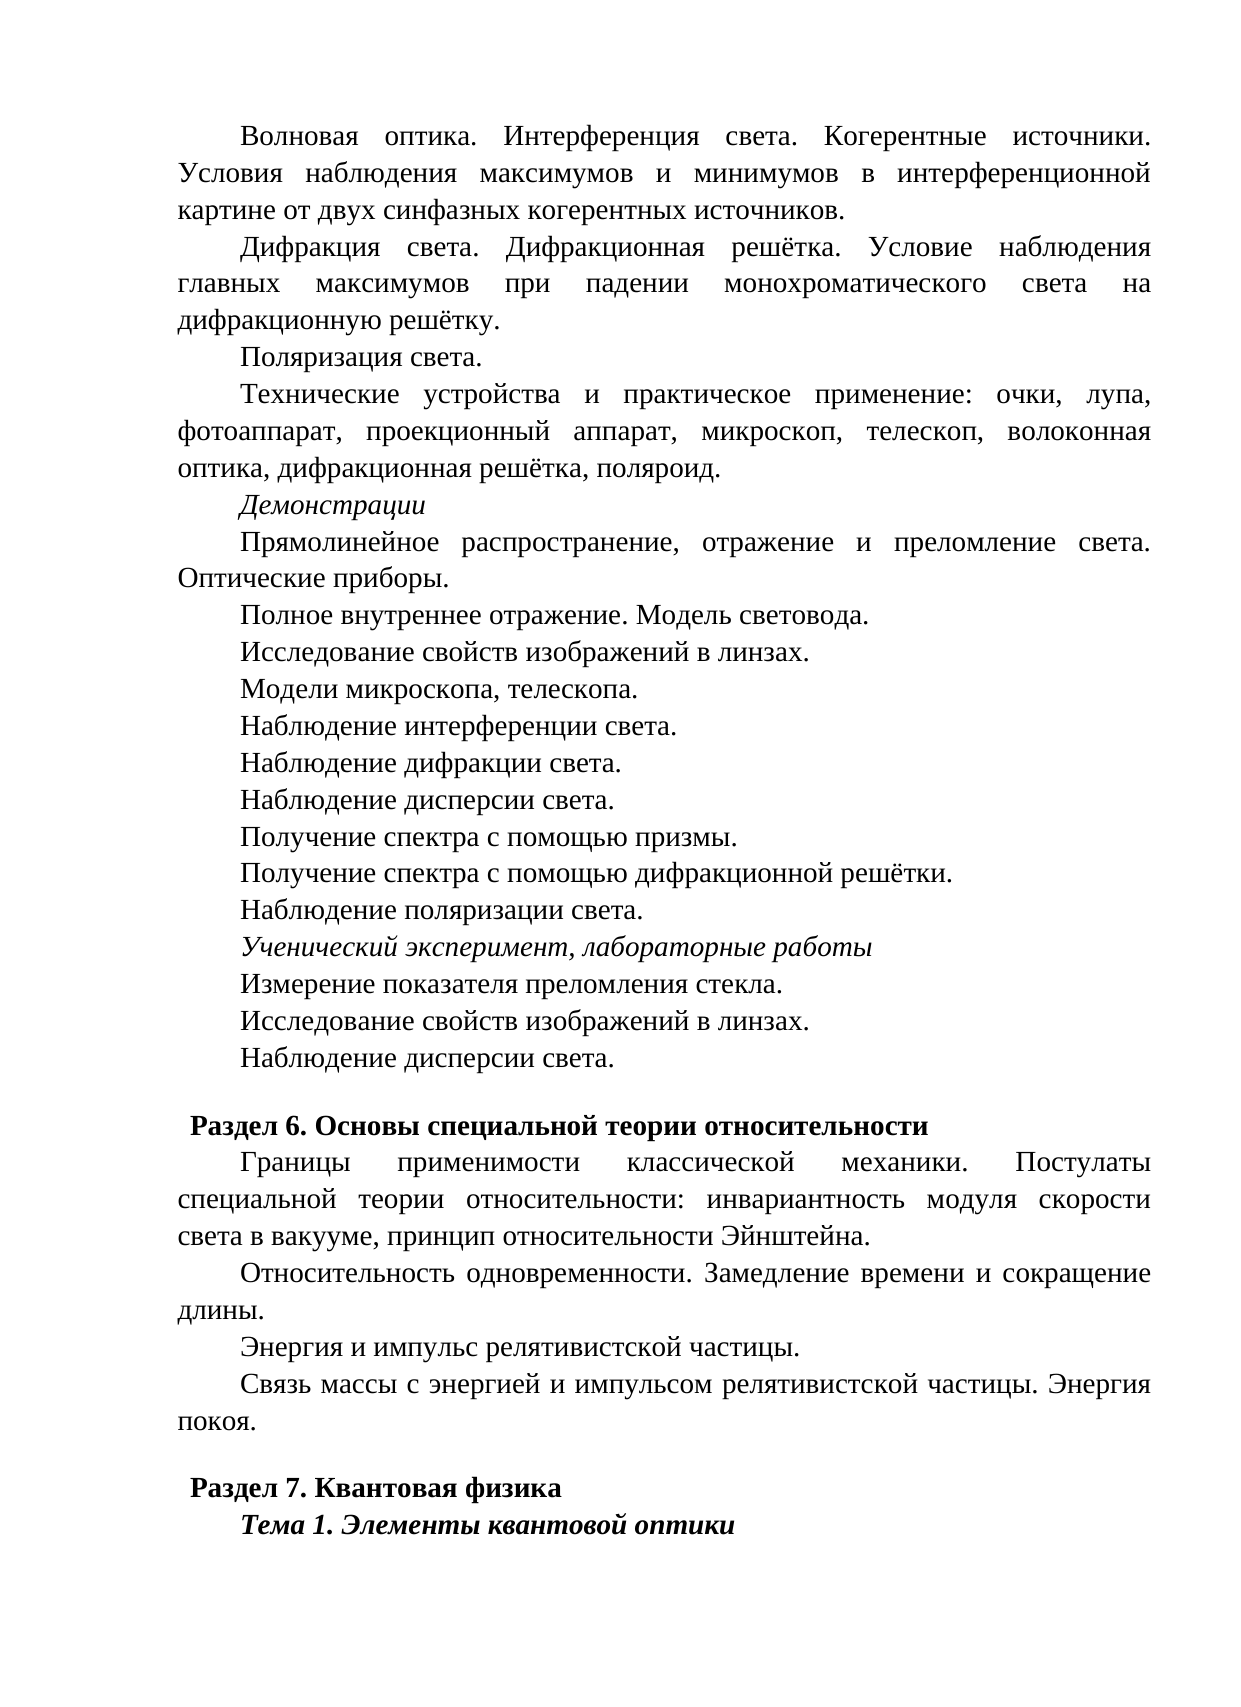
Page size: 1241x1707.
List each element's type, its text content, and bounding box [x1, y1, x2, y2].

text Наблюдение интерференции света. [177, 708, 1152, 742]
text Связь массы с энергией и импульсом релятивистской частицы. Энергия покоя. [177, 1366, 1152, 1436]
text Демонстрации [177, 487, 1152, 520]
text Модели микроскопа, телескопа. [177, 671, 1152, 705]
text Дифракция света. Дифракционная решётка. Условие наблюдения главных максимумов при падении монохроматического света на дифракционную решётку. [177, 229, 1152, 336]
text Получение спектра с помощью дифракционной решётки. [177, 856, 1152, 889]
text Прямолинейное распространение, отражение и преломление света. Оптические приборы. [177, 524, 1152, 594]
text Наблюдение дисперсии света. [177, 1040, 1152, 1073]
text Тема 1. Элементы квантовой оптики [177, 1507, 1152, 1541]
text Раздел 7. Квантовая физика [190, 1470, 1152, 1504]
text Наблюдение дисперсии света. [177, 782, 1152, 815]
text Измерение показателя преломления стекла. [177, 966, 1152, 1000]
text Относительность одновременности. Замедление времени и сокращение длины. [177, 1255, 1152, 1326]
text Границы применимости классической механики. Постулаты специальной теории относительности: инвариантность модуля скорости света в вакууме, принцип относительности Эйнштейна. [177, 1144, 1152, 1252]
text Исследование свойств изображений в линзах. [177, 634, 1152, 668]
text Ученический эксперимент, лабораторные работы [177, 929, 1152, 963]
text Наблюдение поляризации света. [177, 892, 1152, 926]
text Раздел 6. Основы специальной теории относительности [190, 1108, 1152, 1141]
text Полное внутреннее отражение. Модель световода. [177, 597, 1152, 631]
text Технические устройства и практическое применение: очки, лупа, фотоаппарат, проекционный аппарат, микроскоп, телескоп, волоконная оптика, дифракционная решётка, поляроид. [177, 376, 1152, 483]
text Получение спектра с помощью призмы. [177, 819, 1152, 852]
text Исследование свойств изображений в линзах. [177, 1003, 1152, 1037]
text Энергия и импульс релятивистской частицы. [177, 1329, 1152, 1362]
text Наблюдение дифракции света. [177, 745, 1152, 778]
text Поляризация света. [177, 339, 1152, 373]
text Волновая оптика. Интерференция света. Когерентные источники. Условия наблюдения максимумов и минимумов в интерференционной картине от двух синфазных когерентных источников. [177, 118, 1152, 225]
